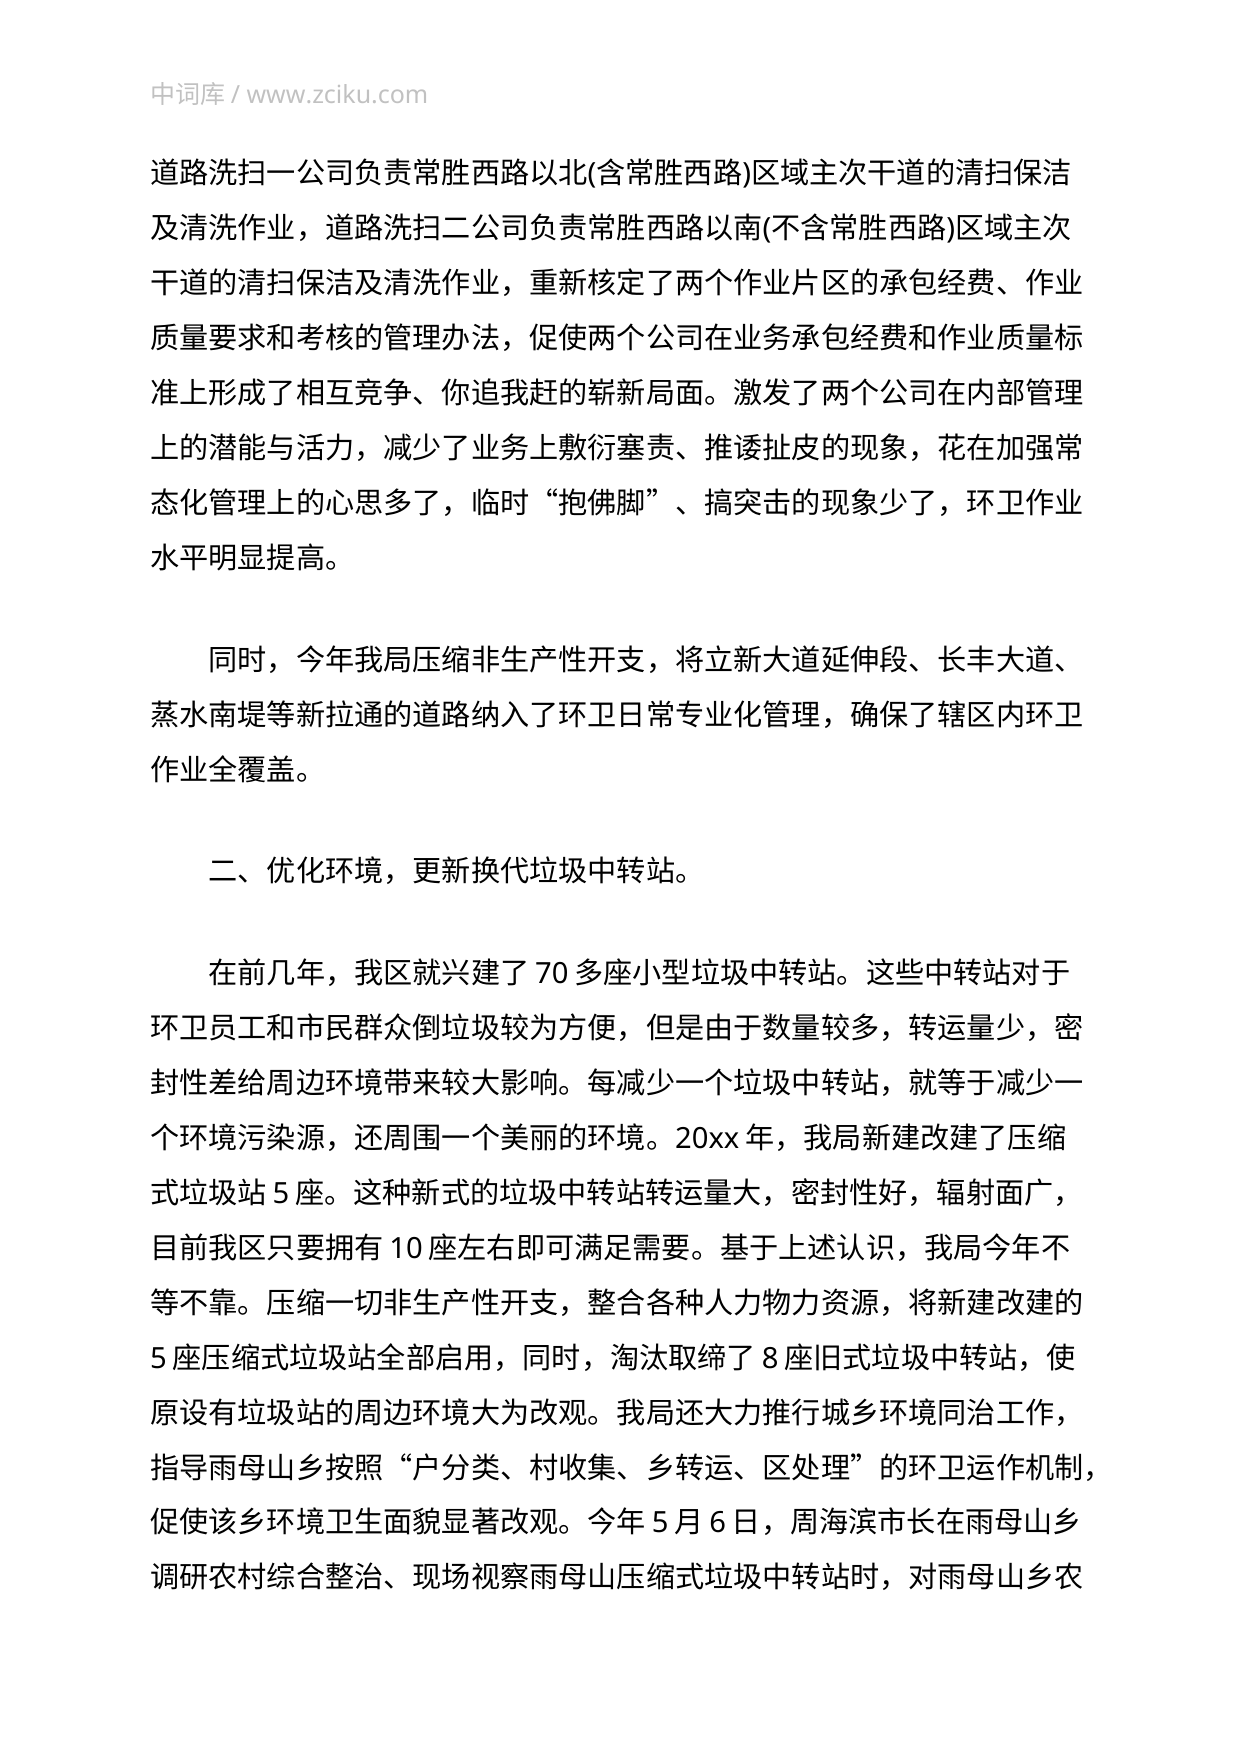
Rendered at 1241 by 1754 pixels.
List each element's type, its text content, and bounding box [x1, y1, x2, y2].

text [150, 150, 1090, 577]
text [150, 949, 1090, 1596]
text 二、优化环境，更新换代垃圾中转站。 [150, 848, 1090, 890]
text 同时，今年我局压缩非生产性开支，将立新大道延伸段、长丰大道、蒸水南堤等新拉通的道路纳入了环卫日常专业化管理，确保了辖区内环卫作业全覆盖。 [150, 636, 1090, 788]
